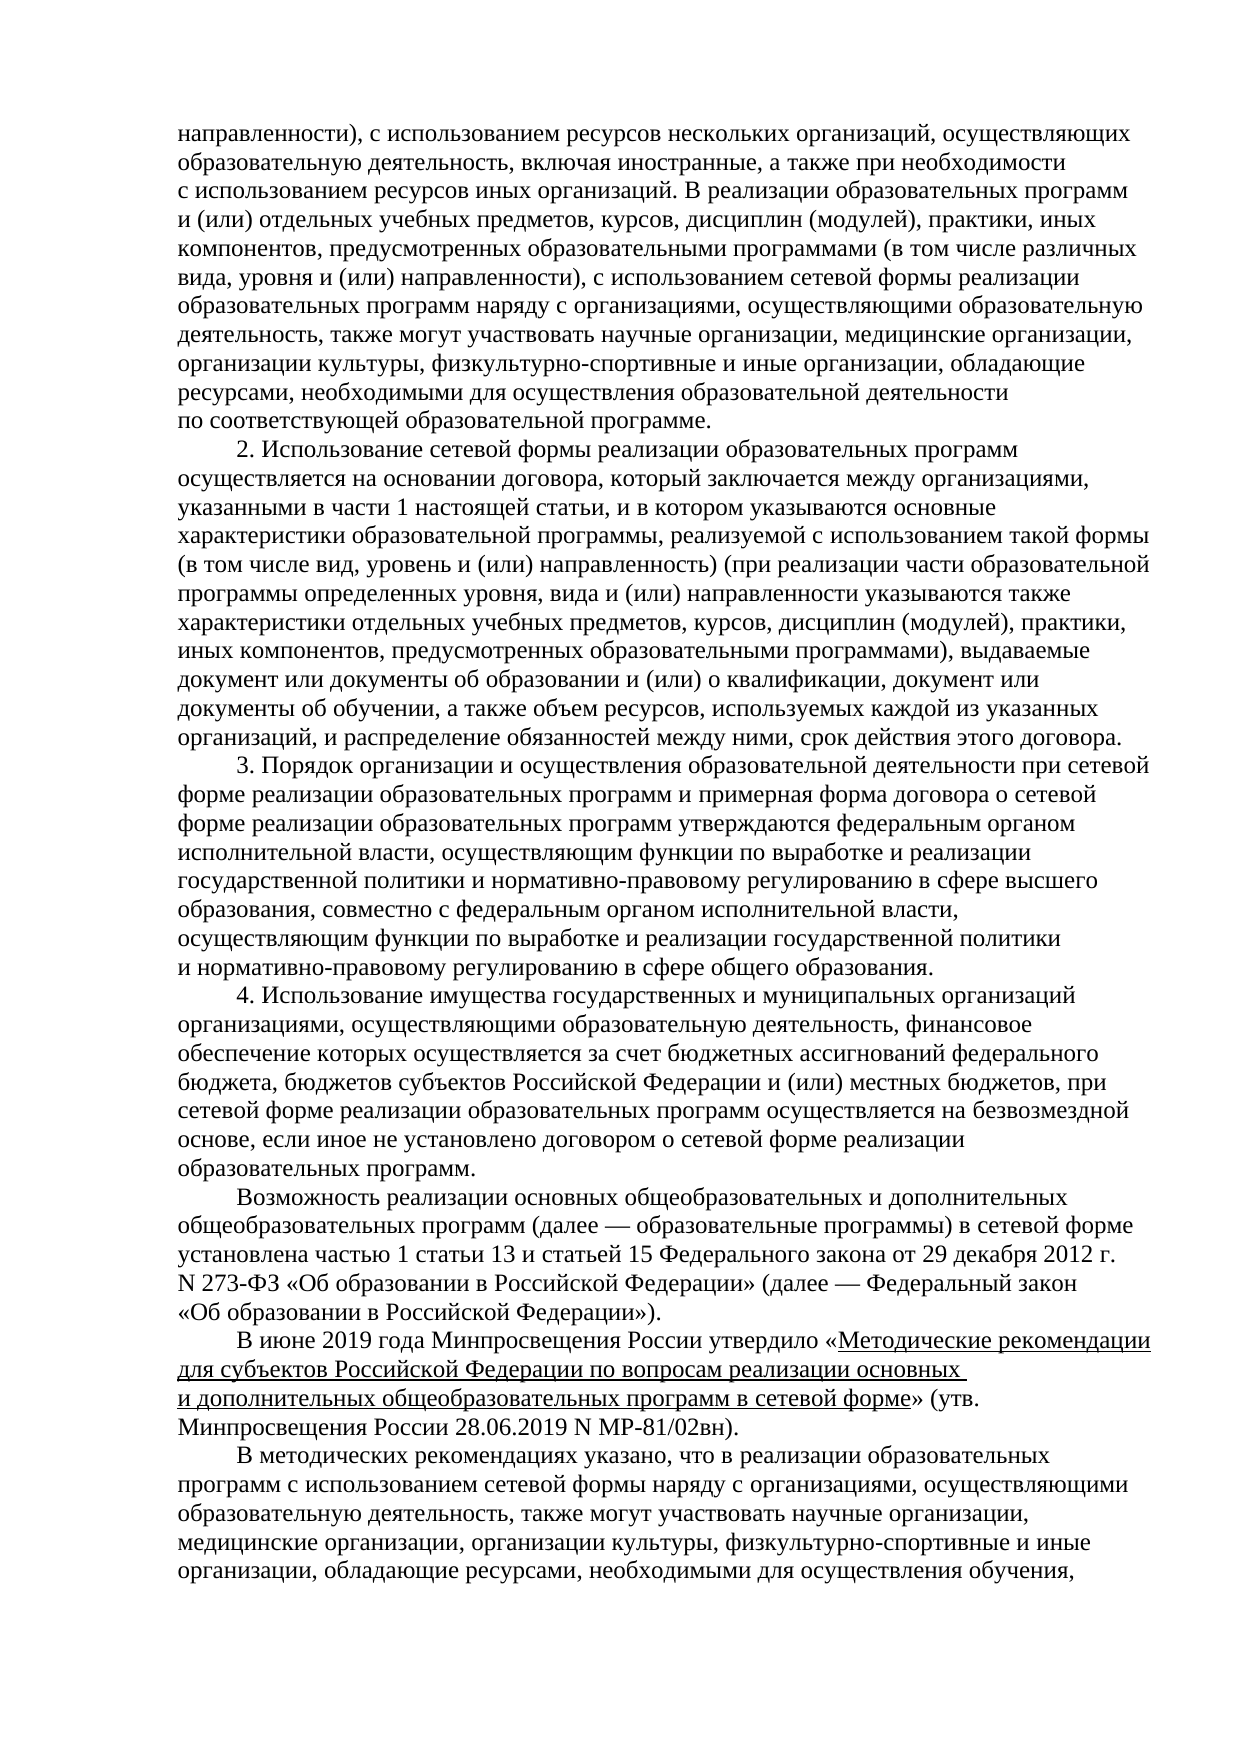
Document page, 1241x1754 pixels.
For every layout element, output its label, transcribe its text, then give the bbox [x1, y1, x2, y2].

text В июне 2019 года Минпросвещения России утвердило «Методические рекомендации для субъектов Российской Федерации по вопросам реализации основных и дополнительных общеобразовательных программ в сетевой форме» (утв. Минпросвещения России 28.06.2019 N МР-81/02вн). [177, 1326, 1152, 1441]
text 2. Использование сетевой формы реализации образовательных программ осуществляется на основании договора, который заключается между организациями, указанными в части 1 настоящей статьи, и в котором указываются основные характеристики образовательной программы, реализуемой с использованием такой формы (в том числе вид, уровень и (или) направленность) (при реализации части образовательной программы определенных уровня, вида и (или) направленности указываются также характеристики отдельных учебных предметов, курсов, дисциплин (модулей), практики, иных компонентов, предусмотренных образовательными программами), выдаваемые документ или документы об образовании и (или) о квалификации, документ или документы об обучении, а также объем ресурсов, используемых каждой из указанных организаций, и распределение обязанностей между ними, срок действия этого договора. [177, 434, 1152, 751]
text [177, 118, 1152, 434]
text 4. Использование имущества государственных и муниципальных организаций организациями, осуществляющими образовательную деятельность, финансовое обеспечение которых осуществляется за счет бюджетных ассигнований федерального бюджета, бюджетов субъектов Российской Федерации и (или) местных бюджетов, при сетевой форме реализации образовательных программ осуществляется на безвозмездной основе, если иное не установлено договором о сетевой форме реализации образовательных программ. [177, 981, 1152, 1182]
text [177, 1441, 1152, 1584]
text Возможность реализации основных общеобразовательных и дополнительных общеобразовательных программ (далее — образовательные программы) в сетевой форме установлена частью 1 статьи 13 и статьей 15 Федерального закона от 29 декабря 2012 г. N 273-ФЗ «Об образовании в Российской Федерации» (далее — Федеральный закон «Об образовании в Российской Федерации»). [177, 1182, 1152, 1326]
text 3. Порядок организации и осуществления образовательной деятельности при сетевой форме реализации образовательных программ и примерная форма договора о сетевой форме реализации образовательных программ утверждаются федеральным органом исполнительной власти, осуществляющим функции по выработке и реализации государственной политики и нормативно-правовому регулированию в сфере высшего образования, совместно с федеральным органом исполнительной власти, осуществляющим функции по выработке и реализации государственной политики и нормативно-правовому регулированию в сфере общего образования. [177, 751, 1152, 981]
